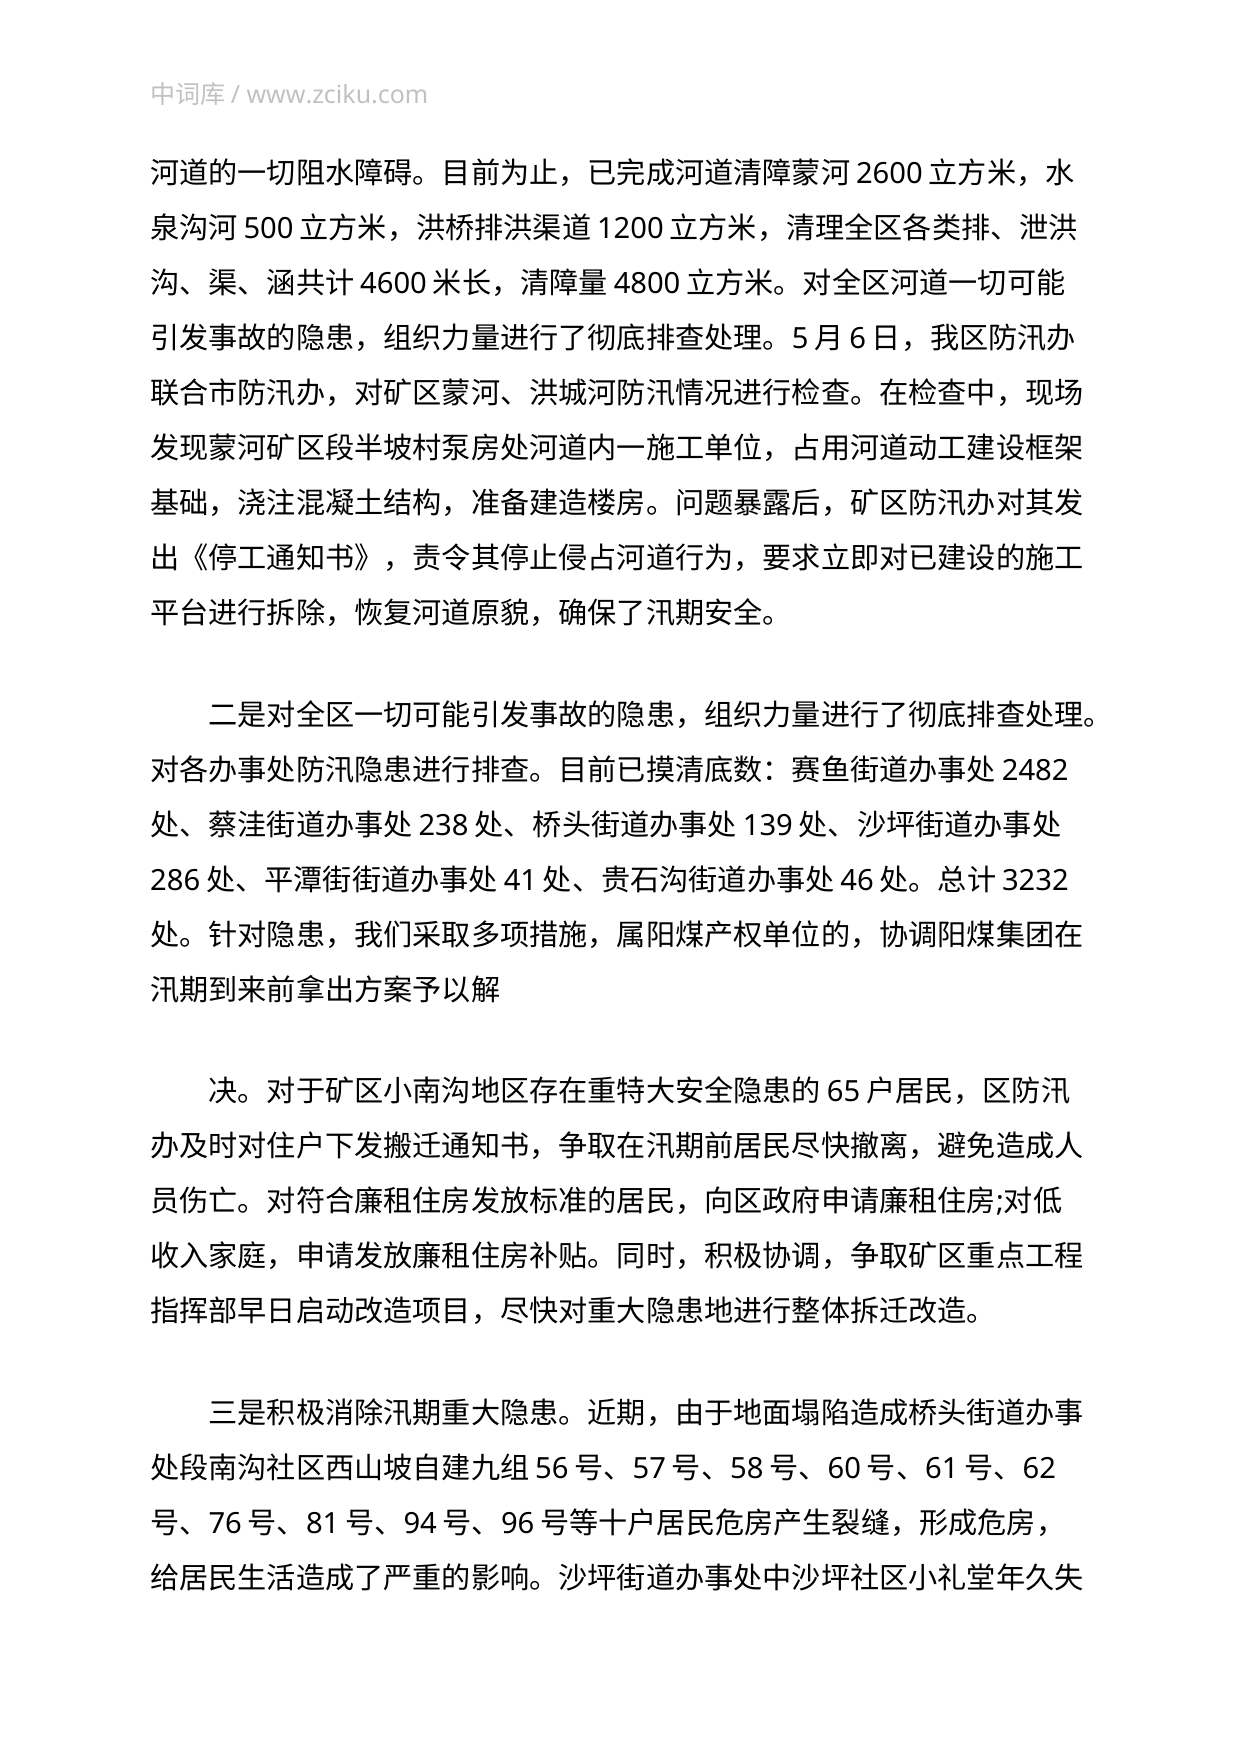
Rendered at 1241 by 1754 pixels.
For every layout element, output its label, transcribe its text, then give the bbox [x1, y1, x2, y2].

text 决。对于矿区小南沟地区存在重特大安全隐患的65户居民，区防汛办及时对住户下发搬迁通知书，争取在汛期前居民尽快撤离，避免造成人员伤亡。对符合廉租住房发放标准的居民，向区政府申请廉租住房;对低收入家庭，申请发放廉租住房补贴。同时，积极协调，争取矿区重点工程指挥部早日启动改造项目，尽快对重大隐患地进行整体拆迁改造。 [150, 1068, 1090, 1330]
text 二是对全区一切可能引发事故的隐患，组织力量进行了彻底排查处理。对各办事处防汛隐患进行排查。目前已摸清底数：赛鱼街道办事处2482处、蔡洼街道办事处238处、桥头街道办事处139处、沙坪街道办事处286处、平潭街街道办事处41处、贵石沟街道办事处46处。总计3232处。针对隐患，我们采取多项措施，属阳煤产权单位的，协调阳煤集团在汛期到来前拿出方案予以解 [150, 691, 1090, 1008]
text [150, 150, 1090, 632]
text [150, 1389, 1090, 1597]
